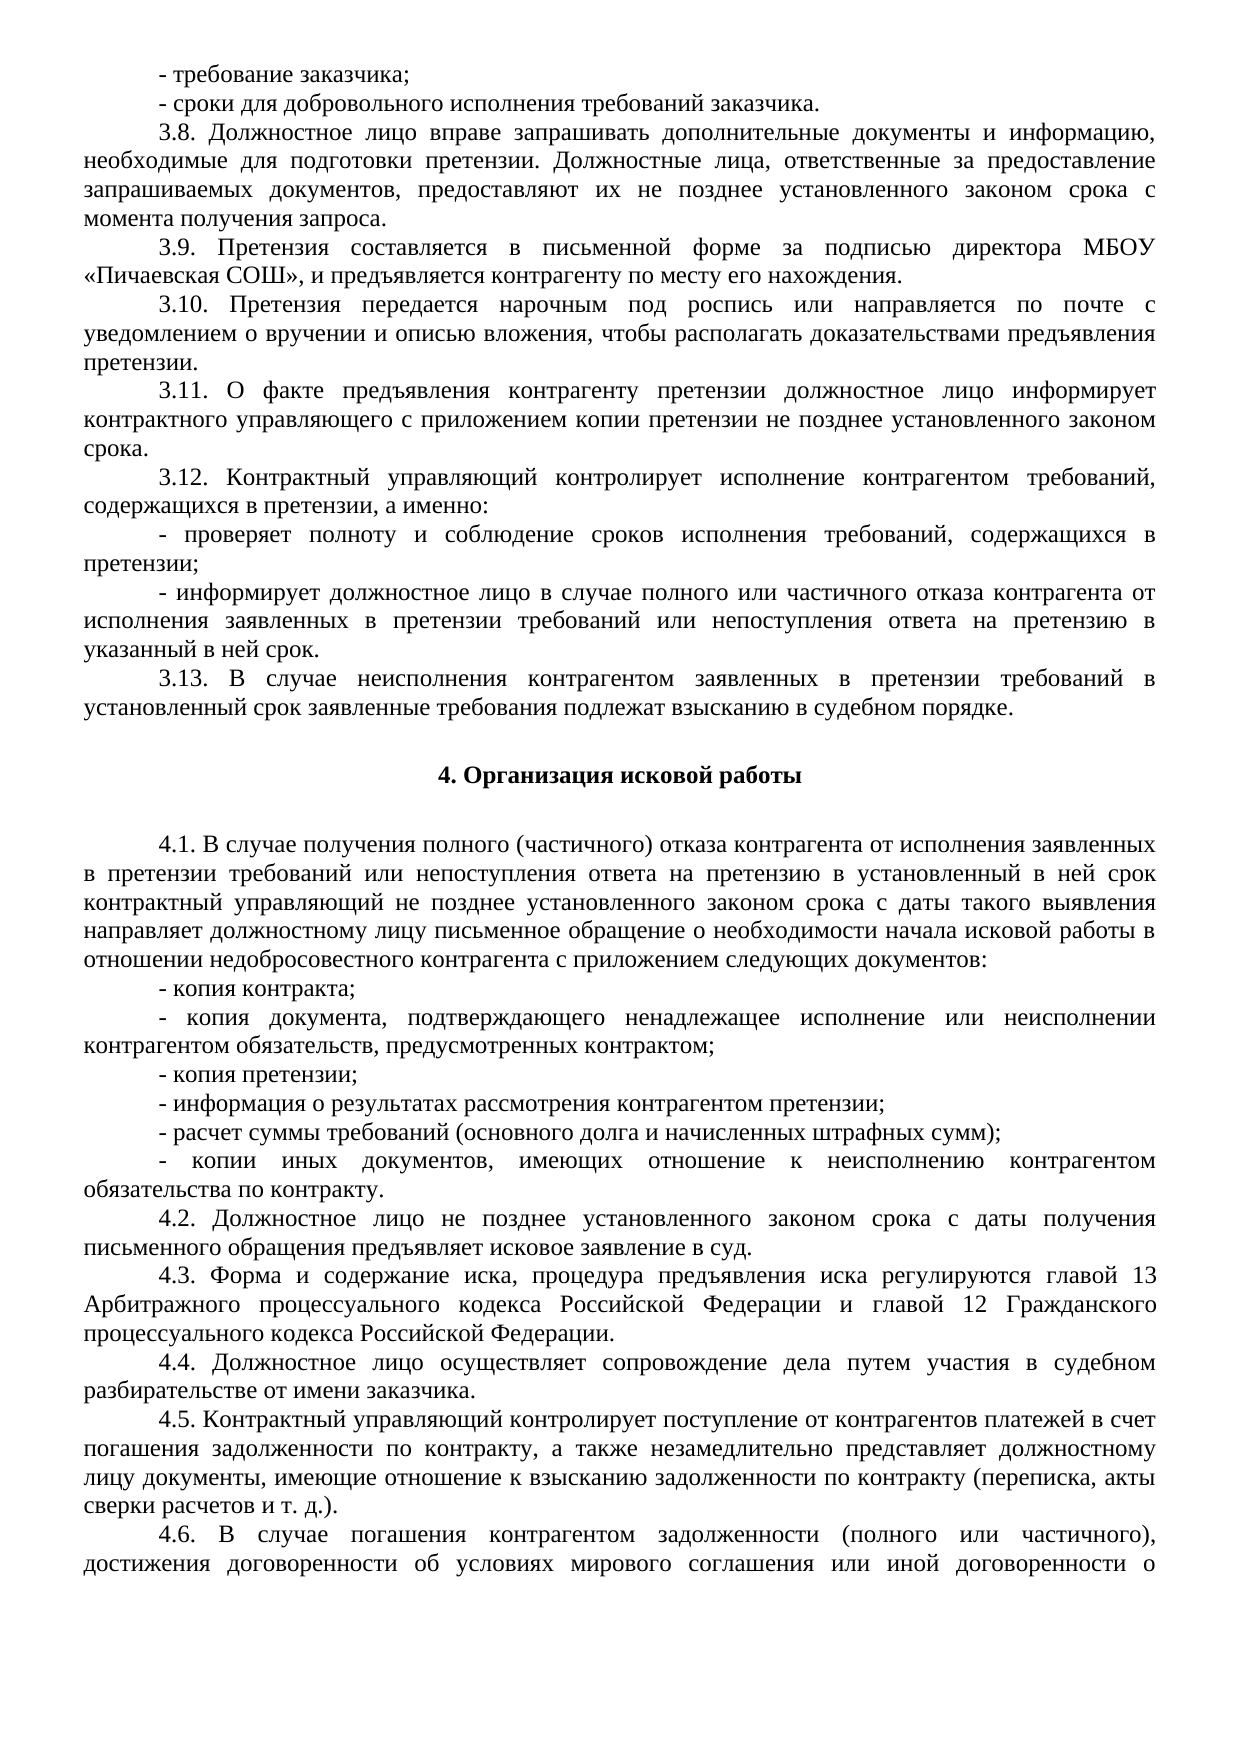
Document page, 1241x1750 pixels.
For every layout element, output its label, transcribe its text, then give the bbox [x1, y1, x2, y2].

text 3.9. Претензия составляется в письменной форме за подписью директора МБОУ «Пичаевская СОШ», и предъявляется контрагенту по месту его нахождения. [83, 232, 1157, 289]
text 4.1. В случае получения полного (частичного) отказа контрагента от исполнения заявленных в претензии требований или непоступления ответа на претензию в установленный в ней срок контрактный управляющий не позднее установленного законом срока с даты такого выявления направляет должностному лицу письменное обращение о необходимости начала исковой работы в отношении недобросовестного контрагента с приложением следующих документов: [83, 829, 1157, 973]
text 3.8. Должностное лицо вправе запрашивать дополнительные документы и информацию, необходимые для подготовки претензии. Должностные лица, ответственные за предоставление запрашиваемых документов, предоставляют их не позднее установленного законом срока с момента получения запроса. [83, 117, 1157, 232]
text 4.2. Должностное лицо не позднее установленного законом срока с даты получения письменного обращения предъявляет исковое заявление в суд. [83, 1203, 1157, 1260]
text - копия претензии; [83, 1059, 1157, 1088]
text - копия контракта; [83, 973, 1157, 1002]
text 4.3. Форма и содержание иска, процедура предъявления иска регулируются главой 13 Арбитражного процессуального кодекса Российской Федерации и главой 12 Гражданского процессуального кодекса Российской Федерации. [83, 1260, 1157, 1347]
text - проверяет полноту и соблюдение сроков исполнения требований, содержащихся в претензии; [83, 519, 1157, 577]
text 3.10. Претензия передается нарочным под роспись или направляется по почте с уведомлением о вручении и описью вложения, чтобы располагать доказательствами предъявления претензии. [83, 289, 1157, 375]
subtitle 4. Организация исковой работы [83, 760, 1157, 789]
text 4.5. Контрактный управляющий контролирует поступление от контрагентов платежей в счет погашения задолженности по контракту, а также незамедлительно представляет должностному лицу документы, имеющие отношение к взысканию задолженности по контракту (переписка, акты сверки расчетов и т. д.). [83, 1404, 1157, 1519]
text 3.11. О факте предъявления контрагенту претензии должностное лицо информирует контрактного управляющего с приложением копии претензии не позднее установленного законом срока. [83, 375, 1157, 462]
text - информация о результатах рассмотрения контрагентом претензии; [83, 1088, 1157, 1117]
text 3.13. В случае неисполнения контрагентом заявленных в претензии требований в установленный срок заявленные требования подлежат взысканию в судебном порядке. [83, 663, 1157, 720]
text - информирует должностное лицо в случае полного или частичного отказа контрагента от исполнения заявленных в претензии требований или непоступления ответа на претензию в указанный в ней срок. [83, 577, 1157, 663]
text - сроки для добровольного исполнения требований заказчика. [83, 88, 1157, 117]
text - копия документа, подтверждающего ненадлежащее исполнение или неисполнении контрагентом обязательств, предусмотренных контрактом; [83, 1002, 1157, 1059]
text 4.4. Должностное лицо осуществляет сопровождение дела путем участия в судебном разбирательстве от имени заказчика. [83, 1347, 1157, 1404]
text - требование заказчика; [83, 59, 1157, 88]
text 3.12. Контрактный управляющий контролирует исполнение контрагентом требований, содержащихся в претензии, а именно: [83, 462, 1157, 519]
text - расчет суммы требований (основного долга и начисленных штрафных сумм); [83, 1117, 1157, 1145]
text - копии иных документов, имеющих отношение к неисполнению контрагентом обязательства по контракту. [83, 1145, 1157, 1203]
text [83, 1519, 1157, 1577]
